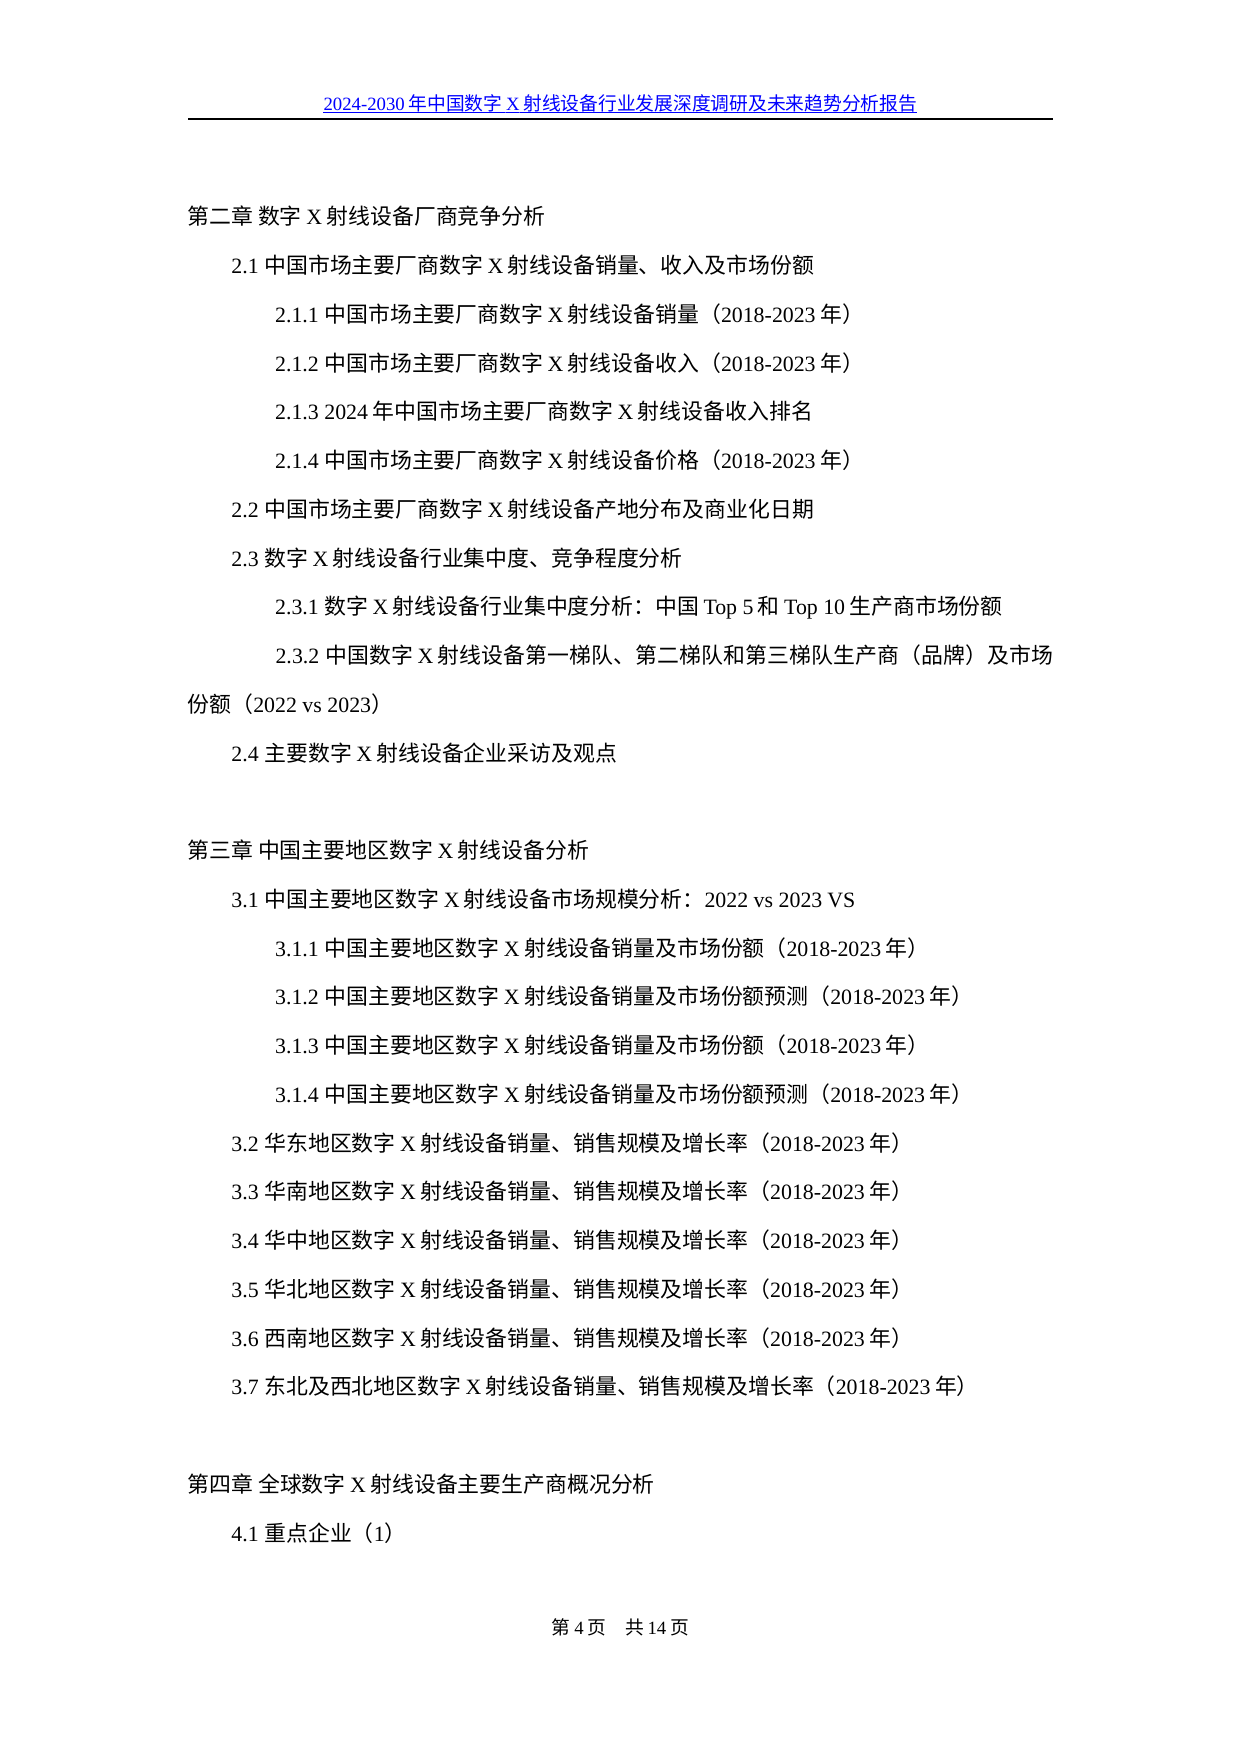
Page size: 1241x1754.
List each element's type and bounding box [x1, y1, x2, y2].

text [187, 150, 1053, 1548]
